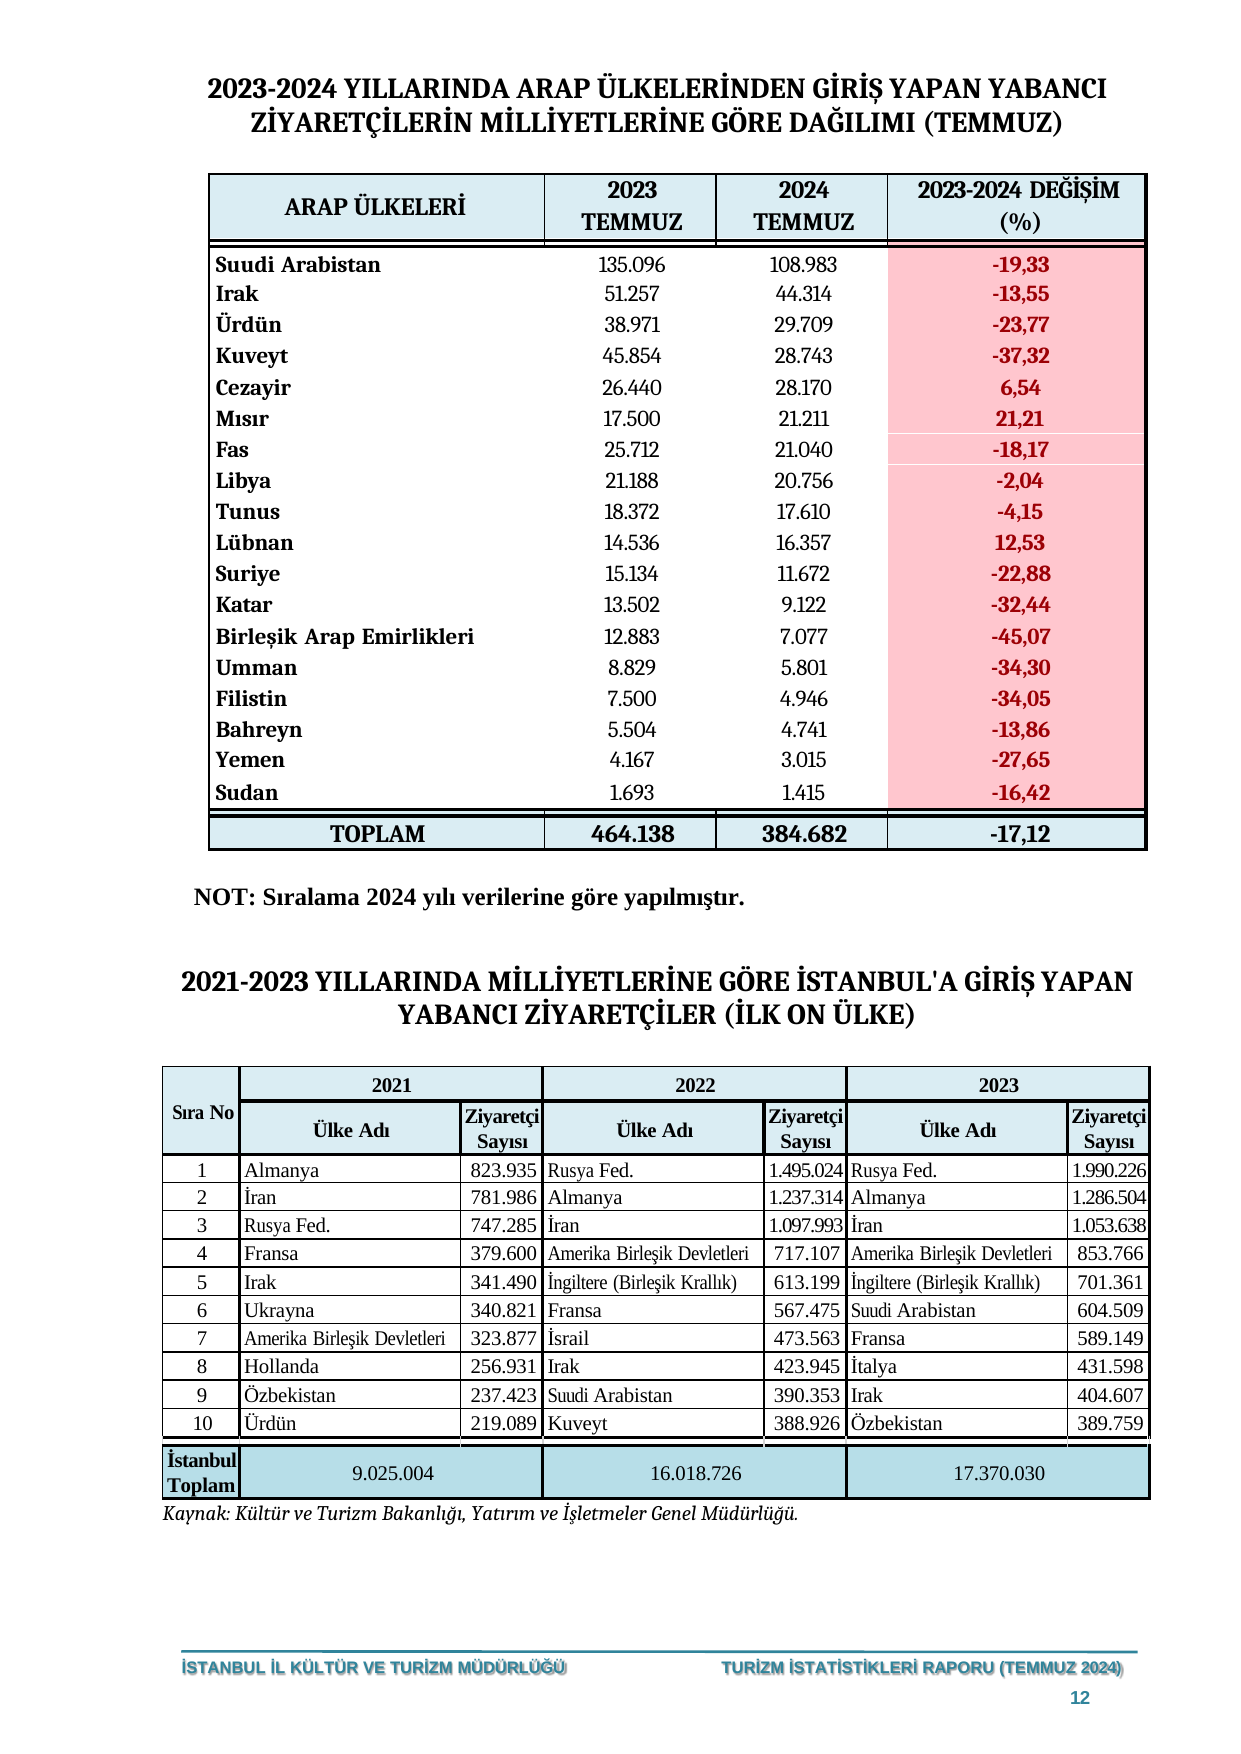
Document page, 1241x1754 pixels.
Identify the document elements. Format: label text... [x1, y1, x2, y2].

table_cell Fransa [241, 1240, 460, 1266]
table_cell 390.353 [765, 1381, 845, 1407]
table_cell 389.759 [1068, 1409, 1148, 1436]
table_cell 6 [163, 1296, 238, 1323]
table_cell 9 [163, 1381, 238, 1407]
table_header 2023 [848, 1067, 1148, 1099]
table_cell 38.971 [544, 309, 716, 340]
table_cell -37,32 [888, 340, 1144, 371]
table_cell 5.504 [544, 714, 716, 745]
subtitle 2021-2023 YILLARINDA MİLLİYETLERİNE GÖRE İSTANBUL'A GİRİŞ YAPAN YABANCI ZİYARETÇİLER (İLK ON ÜLKE) [170, 965, 1145, 1032]
table_cell Filistin [210, 683, 544, 714]
table_cell [847, 1439, 1067, 1444]
table_cell Özbekistan [241, 1381, 460, 1407]
table_cell [544, 1439, 763, 1444]
table_cell Almanya [241, 1156, 460, 1182]
table_cell -27,65 [888, 745, 1144, 777]
table_cell Irak [848, 1381, 1067, 1407]
table_cell 781.986 [461, 1183, 541, 1210]
table_cell Rusya Fed. [544, 1156, 763, 1182]
table_cell 1.286.504 [1068, 1183, 1148, 1210]
table_cell Ziyaretçi Sayısı [1069, 1103, 1148, 1153]
table_cell [461, 1439, 542, 1444]
table_cell 21.211 [716, 402, 887, 433]
table_header Sıra No [163, 1067, 238, 1153]
table_cell -17,12 [888, 818, 1144, 848]
table_header ARAP ÜLKELERİ [210, 175, 544, 238]
table_cell -4,15 [888, 496, 1144, 527]
table_cell -22,88 [888, 558, 1144, 589]
table_header 2021 [241, 1067, 541, 1099]
table_cell 340.821 [461, 1296, 541, 1323]
table_cell Rusya Fed. [241, 1211, 460, 1238]
table_cell 28.170 [716, 371, 887, 402]
table_cell 51.257 [544, 278, 716, 309]
table_cell 473.563 [765, 1324, 845, 1351]
table_cell -13,55 [888, 278, 1144, 309]
table_cell 5 [163, 1268, 238, 1294]
table_cell İtalya [848, 1353, 1067, 1379]
table_cell -34,30 [888, 651, 1144, 683]
table_cell 384.682 [717, 818, 887, 848]
text Kaynak: Kültür ve Turizm Bakanlığı, Yatırım ve İşletmeler Genel Müdürlüğü. [162, 1501, 1171, 1525]
table_cell Kuveyt [544, 1409, 763, 1436]
table_cell 4 [163, 1240, 238, 1266]
table_cell İran [544, 1211, 763, 1238]
picture [181, 1658, 1124, 1680]
table_cell İran [241, 1183, 460, 1210]
table_cell 323.877 [461, 1324, 541, 1351]
table_cell -19,33 [888, 248, 1144, 278]
table_cell Fransa [848, 1324, 1067, 1351]
table_cell 589.149 [1068, 1324, 1148, 1351]
table_cell Amerika Birleşik Devletleri [544, 1240, 763, 1266]
table_cell Suudi Arabistan [848, 1296, 1067, 1323]
table_cell Lübnan [210, 527, 544, 558]
table_cell 237.423 [461, 1381, 541, 1407]
table_header 2023-2024 DEĞİŞİM (%) [888, 175, 1144, 238]
table_cell 1.415 [716, 777, 887, 808]
table_cell [240, 1439, 460, 1444]
table_cell 1.693 [544, 777, 716, 808]
table_cell 14.536 [544, 527, 716, 558]
table_cell 701.361 [1068, 1268, 1148, 1294]
table_cell Irak [210, 278, 544, 309]
text NOT: Sıralama 2024 yılı verilerine göre yapılmıştır. [194, 882, 1171, 911]
table_cell 4.946 [716, 683, 887, 714]
table_cell -23,77 [888, 309, 1144, 340]
table_cell Özbekistan [848, 1409, 1067, 1436]
table_cell 17.500 [544, 402, 716, 433]
table_cell 464.138 [545, 818, 715, 848]
table_cell 8 [163, 1353, 238, 1379]
table_cell -45,07 [888, 620, 1144, 651]
table_header 2023 TEMMUZ [545, 175, 715, 238]
table_cell 20.756 [716, 465, 887, 496]
subtitle 2023-2024 YILLARINDA ARAP ÜLKELERİNDEN GİRİŞ YAPAN YABANCI [170, 72, 1145, 106]
table_cell 26.440 [544, 371, 716, 402]
table_cell 13.502 [544, 589, 716, 620]
table_cell Umman [210, 651, 544, 683]
table_cell 4.167 [544, 745, 716, 777]
table_cell 7 [163, 1324, 238, 1351]
table_cell 4.741 [716, 714, 887, 745]
table_cell -34,05 [888, 683, 1144, 714]
table_cell 256.931 [461, 1353, 541, 1379]
table_cell Ukrayna [241, 1296, 460, 1323]
table_cell 6,54 [888, 371, 1144, 402]
table_cell 12.883 [544, 620, 716, 651]
table_cell 5.801 [716, 651, 887, 683]
table_cell [765, 1439, 845, 1444]
table_cell 431.598 [1068, 1353, 1148, 1379]
table_cell 1.237.314 [765, 1183, 845, 1210]
table_cell -18,17 [888, 434, 1144, 464]
table_cell 108.983 [716, 248, 887, 278]
table_cell 45.854 [544, 340, 716, 371]
table_cell İsrail [544, 1324, 763, 1351]
table_cell 135.096 [544, 248, 716, 278]
table_cell 9.122 [716, 589, 887, 620]
table_cell 823.935 [461, 1156, 541, 1182]
table_cell 21.040 [716, 434, 887, 464]
table_cell 388.926 [765, 1409, 845, 1436]
table_cell 1.495.024 [765, 1156, 845, 1182]
table_cell Ürdün [241, 1409, 460, 1436]
table_cell 3 [163, 1211, 238, 1238]
table_cell Suudi Arabistan [210, 248, 544, 278]
table_header 2022 [544, 1067, 845, 1099]
table_cell Ürdün [210, 309, 544, 340]
table_cell Libya [210, 465, 544, 496]
table_cell 1.053.638 [1068, 1211, 1148, 1238]
table_cell 341.490 [461, 1268, 541, 1294]
table_cell TOPLAM [210, 818, 544, 848]
table_cell Rusya Fed. [848, 1156, 1067, 1182]
table_cell Ülke Adı [544, 1103, 762, 1153]
table_cell Fransa [544, 1296, 763, 1323]
table_cell [163, 1439, 239, 1444]
table_cell 219.089 [461, 1409, 541, 1436]
table_cell 17.370.030 [848, 1444, 1148, 1497]
table_cell 21.188 [544, 465, 716, 496]
table_cell 12,53 [888, 527, 1144, 558]
table_cell İngiltere (Birleşik Krallık) [848, 1268, 1067, 1294]
table_cell 1.097.993 [765, 1211, 845, 1238]
table_cell 18.372 [544, 496, 716, 527]
table_cell -16,42 [888, 777, 1144, 808]
table_cell Mısır [210, 402, 544, 433]
table_cell 2 [163, 1183, 238, 1210]
table_cell 1.990.226 [1068, 1156, 1148, 1182]
table_cell Almanya [848, 1183, 1067, 1210]
table_cell Bahreyn [210, 714, 544, 745]
table_cell Sudan [210, 777, 544, 808]
table_cell 423.945 [765, 1353, 845, 1379]
table_cell 404.607 [1068, 1381, 1148, 1407]
table_cell 10 [163, 1409, 238, 1436]
table_cell 17.610 [716, 496, 887, 527]
table_cell Amerika Birleşik Devletleri [241, 1324, 460, 1351]
table_cell İngiltere (Birleşik Krallık) [544, 1268, 763, 1294]
table_cell [1068, 1436, 1149, 1444]
table_cell 567.475 [765, 1296, 845, 1323]
table_cell Ziyaretçi Sayısı [766, 1103, 845, 1153]
table_cell 44.314 [716, 278, 887, 309]
table_cell Suriye [210, 558, 544, 589]
table_cell Katar [210, 589, 544, 620]
table_cell -13,86 [888, 714, 1144, 745]
table_header 2024 TEMMUZ [717, 175, 887, 238]
table_cell 7.500 [544, 683, 716, 714]
table_cell Suudi Arabistan [544, 1381, 763, 1407]
table_cell Irak [241, 1268, 460, 1294]
table_cell 604.509 [1068, 1296, 1148, 1323]
table_cell Ziyaretçi Sayısı [462, 1103, 541, 1153]
table_cell Birleşik Arap Emirlikleri [210, 620, 544, 651]
table_cell Hollanda [241, 1353, 460, 1379]
table_cell 7.077 [716, 620, 887, 651]
table_cell -2,04 [888, 465, 1144, 496]
table_cell Irak [544, 1353, 763, 1379]
table_cell Amerika Birleşik Devletleri [848, 1240, 1067, 1266]
table_cell Tunus [210, 496, 544, 527]
table_cell Kuveyt [210, 340, 544, 371]
table_cell Yemen [210, 745, 544, 777]
table_cell Ülke Adı [241, 1103, 459, 1153]
table_cell 3.015 [716, 745, 887, 777]
table_cell -32,44 [888, 589, 1144, 620]
table_cell 747.285 [461, 1211, 541, 1238]
table_cell İstanbul Toplam [163, 1447, 238, 1497]
table_cell İran [848, 1211, 1067, 1238]
table_cell 16.357 [716, 527, 887, 558]
table_cell 717.107 [765, 1240, 845, 1266]
table_cell 29.709 [716, 309, 887, 340]
table_cell 8.829 [544, 651, 716, 683]
table_cell 9.025.004 [241, 1447, 541, 1497]
table_cell Ülke Adı [848, 1103, 1066, 1153]
table_cell Almanya [544, 1183, 763, 1210]
table_cell Cezayir [210, 371, 544, 402]
table_cell 28.743 [716, 340, 887, 371]
table_cell 21,21 [888, 402, 1144, 433]
table_cell 11.672 [716, 558, 887, 589]
table_cell 1 [163, 1156, 238, 1182]
table_cell 15.134 [544, 558, 716, 589]
table_cell Fas [210, 434, 544, 464]
table_cell 853.766 [1068, 1240, 1148, 1266]
table_cell 16.018.726 [544, 1447, 845, 1497]
table_cell 613.199 [765, 1268, 845, 1294]
subtitle ZİYARETÇİLERİN MİLLİYETLERİNE GÖRE DAĞILIMI (TEMMUZ) [170, 106, 1145, 139]
table_cell 25.712 [544, 434, 716, 464]
table_cell 379.600 [461, 1240, 541, 1266]
